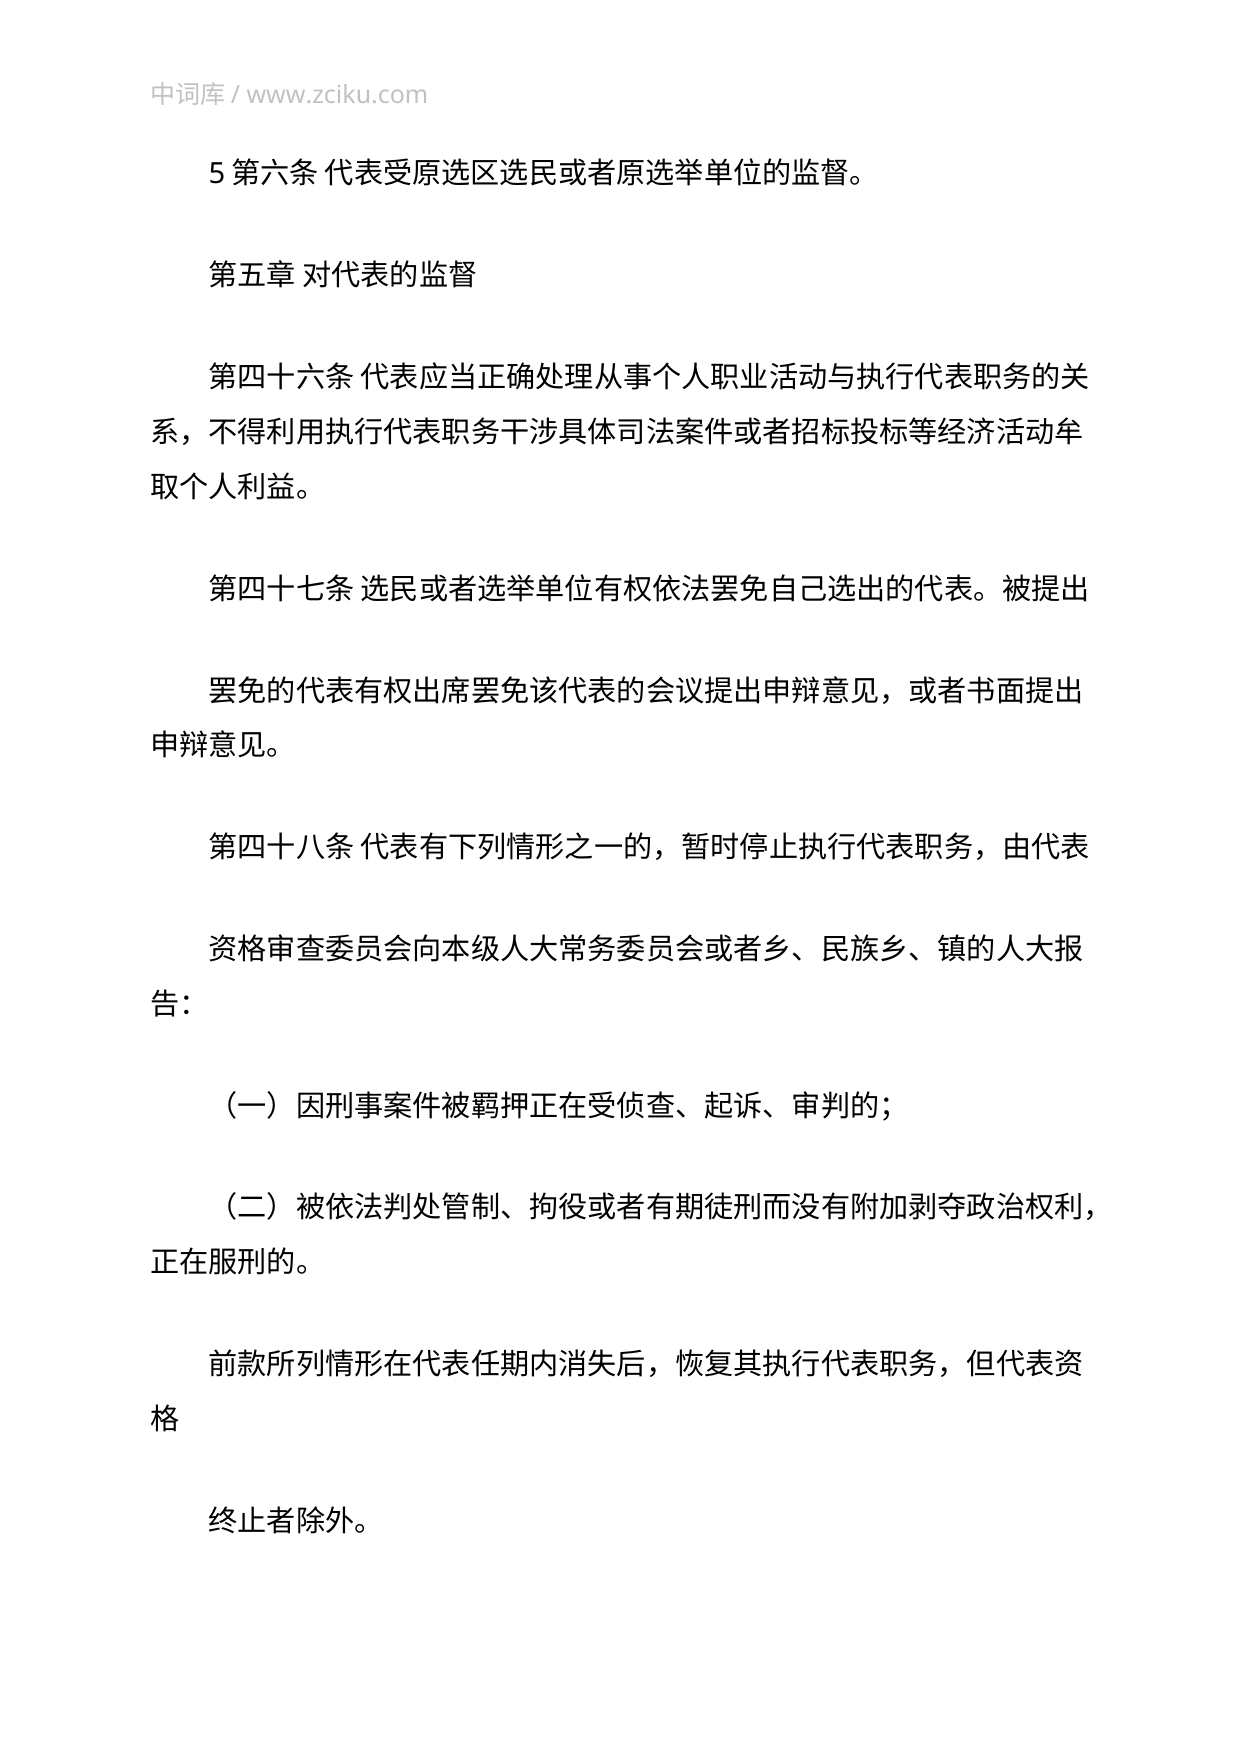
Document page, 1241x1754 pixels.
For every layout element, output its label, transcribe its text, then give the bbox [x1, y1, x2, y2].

text （一）因刑事案件被羁押正在受侦查、起诉、审判的； [150, 1082, 1090, 1124]
text 第四十七条 选民或者选举单位有权依法罢免自己选出的代表。被提出 [150, 565, 1090, 608]
text 终止者除外。 [150, 1497, 1090, 1539]
text 第四十八条 代表有下列情形之一的，暂时停止执行代表职务，由代表 [150, 824, 1090, 866]
text 第五章 对代表的监督 [150, 252, 1090, 294]
text 前款所列情形在代表任期内消失后，恢复其执行代表职务，但代表资格 [150, 1341, 1090, 1438]
text 5第六条 代表受原选区选民或者原选举单位的监督。 [150, 150, 1090, 192]
text （二）被依法判处管制、拘役或者有期徒刑而没有附加剥夺政治权利，正在服刑的。 [150, 1184, 1090, 1281]
text 资格审查委员会向本级人大常务委员会或者乡、民族乡、镇的人大报告： [150, 926, 1090, 1023]
text 第四十六条 代表应当正确处理从事个人职业活动与执行代表职务的关系，不得利用执行代表职务干涉具体司法案件或者招标投标等经济活动牟取个人利益。 [150, 354, 1090, 506]
text 罢免的代表有权出席罢免该代表的会议提出申辩意见，或者书面提出申辩意见。 [150, 667, 1090, 764]
